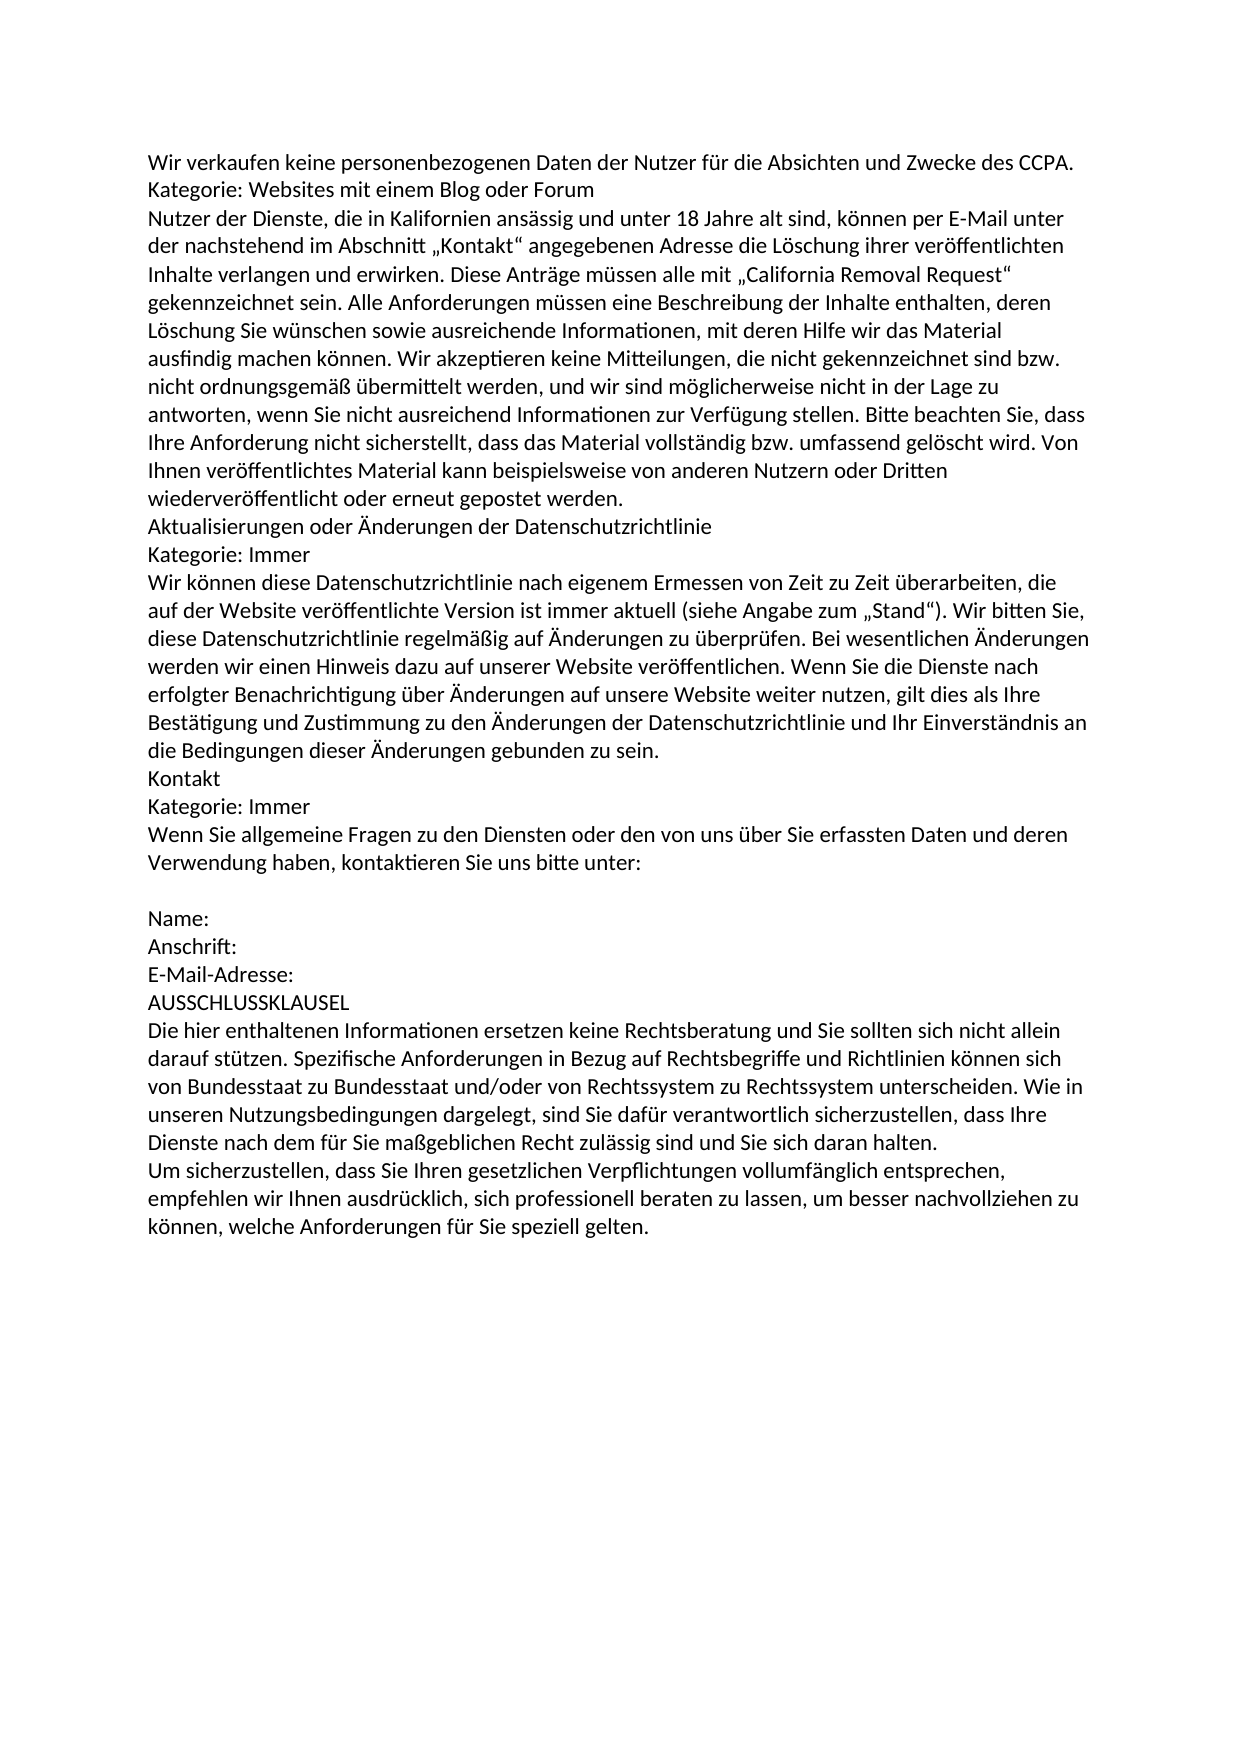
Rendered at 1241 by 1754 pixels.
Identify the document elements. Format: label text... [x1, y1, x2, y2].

text Kategorie: Websites mit einem Blog oder Forum [148, 176, 1093, 204]
text Wenn Sie allgemeine Fragen zu den Diensten oder den von uns über Sie erfassten Daten und deren Verwendung haben, kontaktieren Sie uns bitte unter: [148, 820, 1093, 876]
text Wir verkaufen keine personenbezogenen Daten der Nutzer für die Absichten und Zwecke des CCPA. [148, 148, 1093, 176]
text Name: [148, 904, 1093, 932]
text Kontakt [148, 764, 1093, 792]
text Anschrift: [148, 932, 1093, 960]
text Die hier enthaltenen Informationen ersetzen keine Rechtsberatung und Sie sollten sich nicht allein darauf stützen. Spezifische Anforderungen in Bezug auf Rechtsbegriffe und Richtlinien können sich von Bundesstaat zu Bundesstaat und/oder von Rechtssystem zu Rechtssystem unterscheiden. Wie in unseren Nutzungsbedingungen dargelegt, sind Sie dafür verantwortlich sicherzustellen, dass Ihre Dienste nach dem für Sie maßgeblichen Recht zulässig sind und Sie sich daran halten. [148, 1016, 1093, 1156]
text Nutzer der Dienste, die in Kalifornien ansässig und unter 18 Jahre alt sind, können per E-Mail unter der nachstehend im Abschnitt „Kontakt“ angegebenen Adresse die Löschung ihrer veröffentlichten Inhalte verlangen und erwirken. Diese Anträge müssen alle mit „California Removal Request“ gekennzeichnet sein. Alle Anforderungen müssen eine Beschreibung der Inhalte enthalten, deren Löschung Sie wünschen sowie ausreichende Informationen, mit deren Hilfe wir das Material ausfindig machen können. Wir akzeptieren keine Mitteilungen, die nicht gekennzeichnet sind bzw. nicht ordnungsgemäß übermittelt werden, und wir sind möglicherweise nicht in der Lage zu antworten, wenn Sie nicht ausreichend Informationen zur Verfügung stellen. Bitte beachten Sie, dass Ihre Anforderung nicht sicherstellt, dass das Material vollständig bzw. umfassend gelöscht wird. Von Ihnen veröffentlichtes Material kann beispielsweise von anderen Nutzern oder Dritten wiederveröffentlicht oder erneut gepostet werden. [148, 204, 1093, 512]
text Kategorie: Immer [148, 792, 1093, 820]
text Aktualisierungen oder Änderungen der Datenschutzrichtlinie [148, 512, 1093, 540]
text AUSSCHLUSSKLAUSEL [148, 988, 1093, 1016]
text E-Mail-Adresse: [148, 960, 1093, 988]
text Kategorie: Immer [148, 540, 1093, 568]
text Wir können diese Datenschutzrichtlinie nach eigenem Ermessen von Zeit zu Zeit überarbeiten, die auf der Website veröffentlichte Version ist immer aktuell (siehe Angabe zum „Stand“). Wir bitten Sie, diese Datenschutzrichtlinie regelmäßig auf Änderungen zu überprüfen. Bei wesentlichen Änderungen werden wir einen Hinweis dazu auf unserer Website veröffentlichen. Wenn Sie die Dienste nach erfolgter Benachrichtigung über Änderungen auf unsere Website weiter nutzen, gilt dies als Ihre Bestätigung und Zustimmung zu den Änderungen der Datenschutzrichtlinie und Ihr Einverständnis an die Bedingungen dieser Änderungen gebunden zu sein. [148, 568, 1093, 764]
text Um sicherzustellen, dass Sie Ihren gesetzlichen Verpflichtungen vollumfänglich entsprechen, empfehlen wir Ihnen ausdrücklich, sich professionell beraten zu lassen, um besser nachvollziehen zu können, welche Anforderungen für Sie speziell gelten. [148, 1156, 1093, 1240]
